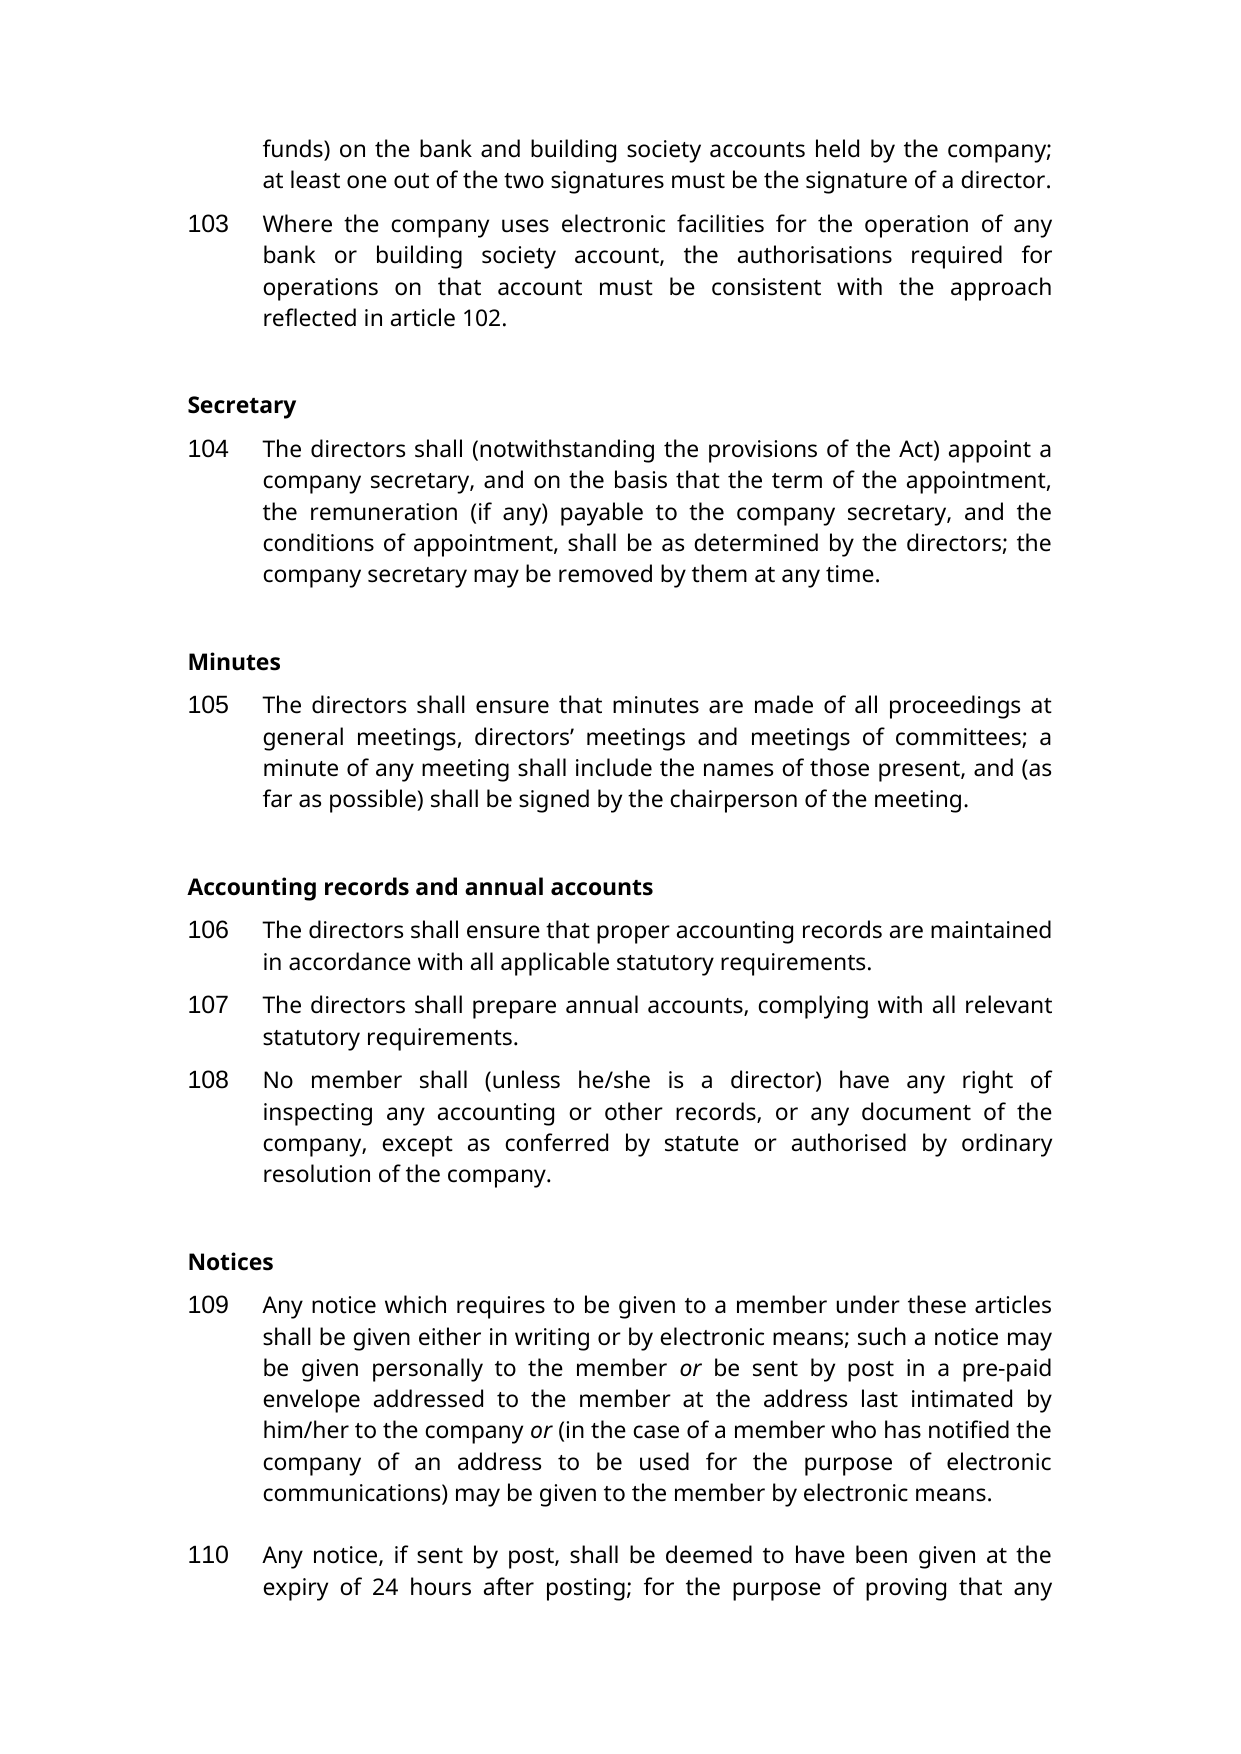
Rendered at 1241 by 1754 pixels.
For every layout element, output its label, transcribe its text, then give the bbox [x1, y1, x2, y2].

subtitle Secretary [187, 389, 1053, 420]
list The directors shall prepare annual accounts, complying with all relevant statutory requirements. [187, 989, 1053, 1052]
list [187, 133, 1053, 195]
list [187, 1539, 1053, 1602]
list No member shall (unless he/she is a director) have any right of inspecting any accounting or other records, or any document of the company, except as conferred by statute or authorised by ordinary resolution of the company. [187, 1064, 1053, 1189]
list The directors shall (notwithstanding the provisions of the Act) appoint a company secretary, and on the basis that the term of the appointment, the remuneration (if any) payable to the company secretary, and the conditions of appointment, shall be as determined by the directors; the company secretary may be removed by them at any time. [187, 433, 1053, 589]
text Notices [187, 1245, 1053, 1277]
list The directors shall ensure that proper accounting records are maintained in accordance with all applicable statutory requirements. [187, 914, 1053, 977]
text Minutes [187, 645, 1053, 677]
list Where the company uses electronic facilities for the operation of any bank or building society account, the authorisations required for operations on that account must be consistent with the approach reflected in article 102. [187, 208, 1053, 333]
list The directors shall ensure that minutes are made of all proceedings at general meetings, directors’ meetings and meetings of committees; a minute of any meeting shall include the names of those present, and (as far as possible) shall be signed by the chairperson of the meeting. [187, 689, 1053, 814]
list Any notice which requires to be given to a member under these articles shall be given either in writing or by electronic means; such a notice may be given personally to the member or be sent by post in a pre-paid envelope addressed to the member at the address last intimated by him/her to the company or (in the case of a member who has notified the company of an address to be used for the purpose of electronic communications) may be given to the member by electronic means. [187, 1289, 1053, 1508]
text Accounting records and annual accounts [187, 870, 1053, 902]
